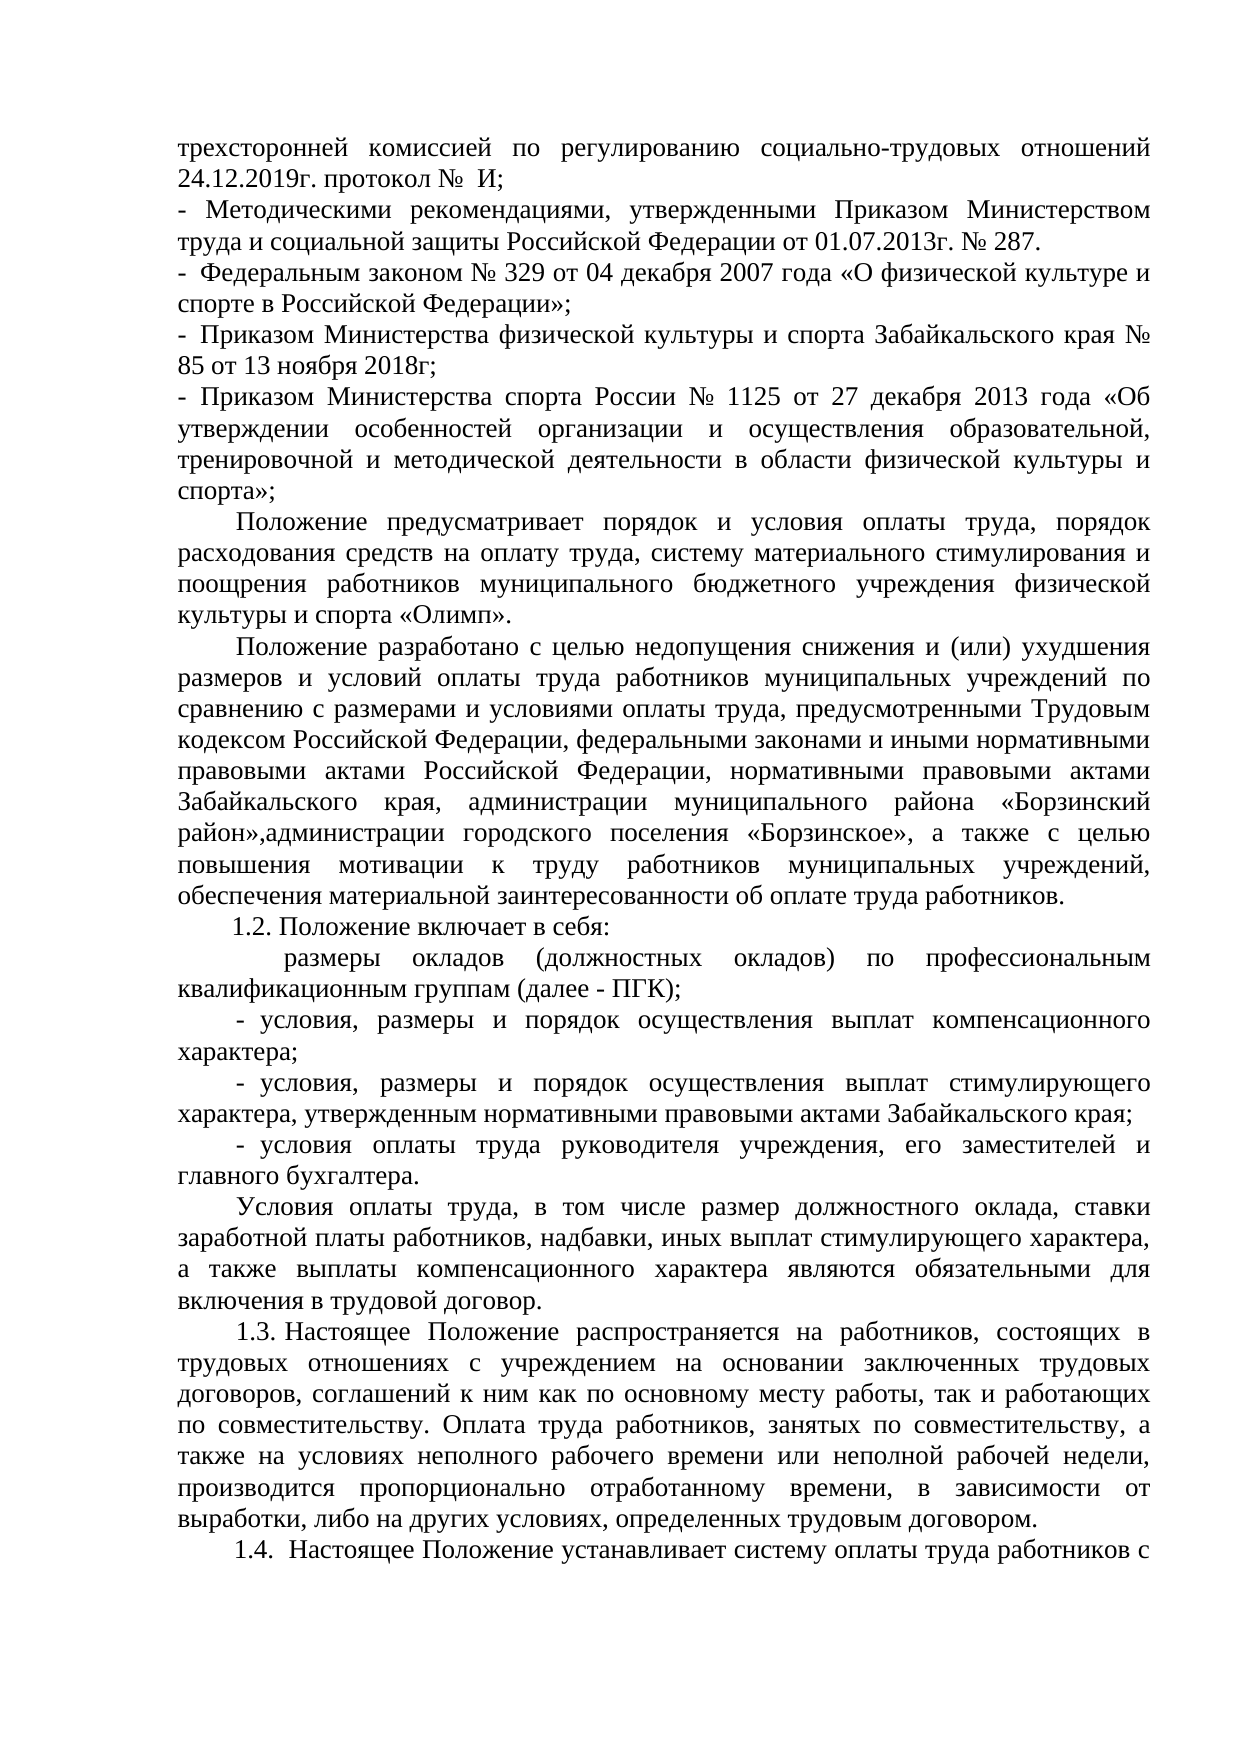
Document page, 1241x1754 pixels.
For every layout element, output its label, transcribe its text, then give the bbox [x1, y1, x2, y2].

text 1.2. Положение включает в себя: [177, 910, 1152, 941]
list условия, размеры и порядок осуществления выплат компенсационного характера; [177, 1003, 1152, 1066]
text Условия оплаты труда, в том числе размер должностного оклада, ставки заработной платы работников, надбавки, иных выплат стимулирующего характера, а также выплаты компенсационного характера являются обязательными для включения в трудовой договор. [177, 1190, 1152, 1315]
text Положение предусматривает порядок и условия оплаты труда, порядок расходования средств на оплату труда, систему материального стимулирования и поощрения работников муниципального бюджетного учреждения физической культуры и спорта «Олимп». [177, 505, 1152, 630]
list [177, 131, 1152, 194]
list Методическими рекомендациями, утвержденными Приказом Министерством труда и социальной защиты Российской Федерации от 01.07.2013г. № 287. [177, 194, 1152, 256]
text размеры окладов (должностных окладов) по профессиональным квалификационным группам (далее - ПГК); [177, 941, 1152, 1003]
list Федеральным законом № 329 от 04 декабря 2007 года «О физической культуре и спорте в Российской Федерации»; [177, 256, 1152, 318]
list Настоящее Положение распространяется на работников, состоящих в трудовых отношениях с учреждением на основании заключенных трудовых договоров, соглашений к ним как по основному месту работы, так и работающих по совместительству. Оплата труда работников, занятых по совместительству, а также на условиях неполного рабочего времени или неполной рабочей недели, производится пропорционально отработанному времени, в зависимости от выработки, либо на других условиях, определенных трудовым договором. [177, 1315, 1152, 1533]
list условия оплаты труда руководителя учреждения, его заместителей и главного бухгалтера. [177, 1128, 1152, 1190]
list Приказом Министерства физической культуры и спорта Забайкальского края № 85 от 13 ноября 2018г; [177, 318, 1152, 381]
list условия, размеры и порядок осуществления выплат стимулирующего характера, утвержденным нормативными правовыми актами Забайкальского края; [177, 1066, 1152, 1128]
text Положение разработано с целью недопущения снижения и (или) ухудшения размеров и условий оплаты труда работников муниципальных учреждений по сравнению с размерами и условиями оплаты труда, предусмотренными Трудовым кодексом Российской Федерации, федеральными законами и иными нормативными правовыми актами Российской Федерации, нормативными правовыми актами Забайкальского края, администрации муниципального района «Борзинский район»,администрации городского поселения «Борзинское», а также с целью повышения мотивации к труду работников муниципальных учреждений, обеспечения материальной заинтересованности об оплате труда работников. [177, 630, 1152, 910]
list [177, 1533, 1152, 1564]
list Приказом Министерства спорта России № 1125 от 27 декабря 2013 года «Об утверждении особенностей организации и осуществления образовательной, тренировочной и методической деятельности в области физической культуры и спорта»; [177, 381, 1152, 505]
